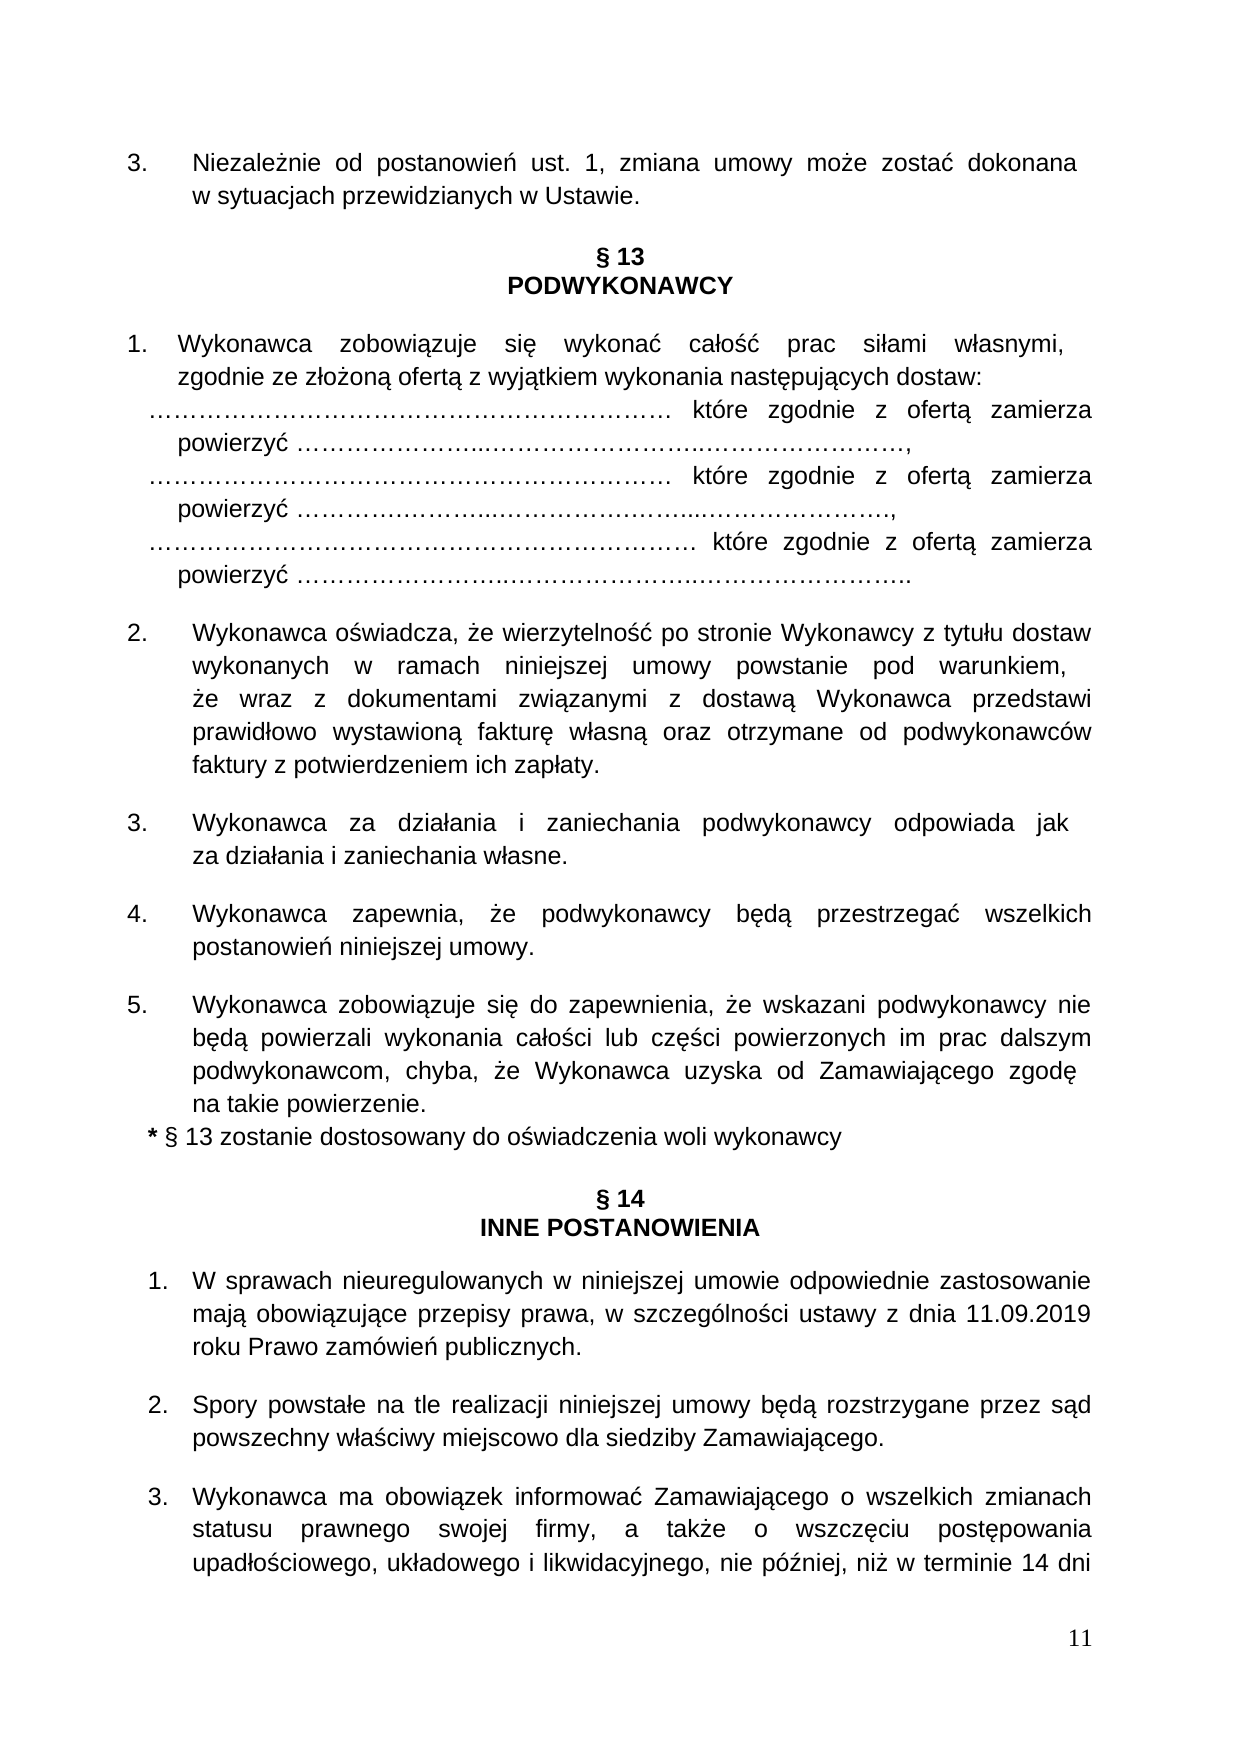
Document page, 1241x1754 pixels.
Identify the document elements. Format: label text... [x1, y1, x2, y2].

list Wykonawca oświadcza, że wierzytelność po stronie Wykonawcy z tytułu dostaw wykonanych w ramach niniejszej umowy powstanie pod warunkiem, że wraz z dokumentami związanymi z dostawą Wykonawca przedstawi prawidłowo wystawioną fakturę własną oraz otrzymane od podwykonawców faktury z potwierdzeniem ich zapłaty. [148, 618, 1093, 779]
text PODWYKONAWCY [148, 271, 1093, 300]
text ……………………………………………………… które zgodnie z ofertą zamierza powierzyć ………….………...…………….……....…………………., [148, 461, 1093, 522]
list Spory powstałe na tle realizacji niniejszej umowy będą rozstrzygane przez sąd powszechny właściwy miejscowo dla siedziby Zamawiającego. [148, 1390, 1093, 1452]
list Wykonawca zobowiązuje się do zapewnienia, że wskazani podwykonawcy nie będą powierzali wykonania całości lub części powierzonych im prac dalszym podwykonawcom, chyba, że Wykonawca uzyska od Zamawiającego zgodę na takie powierzenie. [148, 990, 1093, 1118]
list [148, 1481, 1093, 1576]
text * § 13 zostanie dostosowany do oświadczenia woli wykonawcy [148, 1122, 1093, 1151]
list Wykonawca za działania i zaniechania podwykonawcy odpowiada jak za działania i zaniechania własne. [148, 808, 1093, 870]
text ………………………………………………………… które zgodnie z ofertą zamierza powierzyć ……………………..…………………..…………………….. [148, 527, 1093, 588]
list W sprawach nieuregulowanych w niniejszej umowie odpowiednie zastosowanie mają obowiązujące przepisy prawa, w szczególności ustawy z dnia 11.09.2019 roku Prawo zamówień publicznych. [148, 1266, 1093, 1361]
text § 14 [148, 1184, 1093, 1213]
list Wykonawca zobowiązuje się wykonać całość prac siłami własnymi, zgodnie ze złożoną ofertą z wyjątkiem wykonania następujących dostaw: [148, 329, 1093, 390]
list Wykonawca zapewnia, że podwykonawcy będą przestrzegać wszelkich postanowień niniejszej umowy. [148, 899, 1093, 961]
text § 13 [148, 242, 1093, 271]
list Niezależnie od postanowień ust. 1, zmiana umowy może zostać dokonana w sytuacjach przewidzianych w Ustawie. [148, 148, 1093, 209]
text INNE POSTANOWIENIA [148, 1213, 1093, 1241]
text ……………………………………………………… które zgodnie z ofertą zamierza powierzyć …………………...……………………..……………………, [148, 395, 1093, 456]
